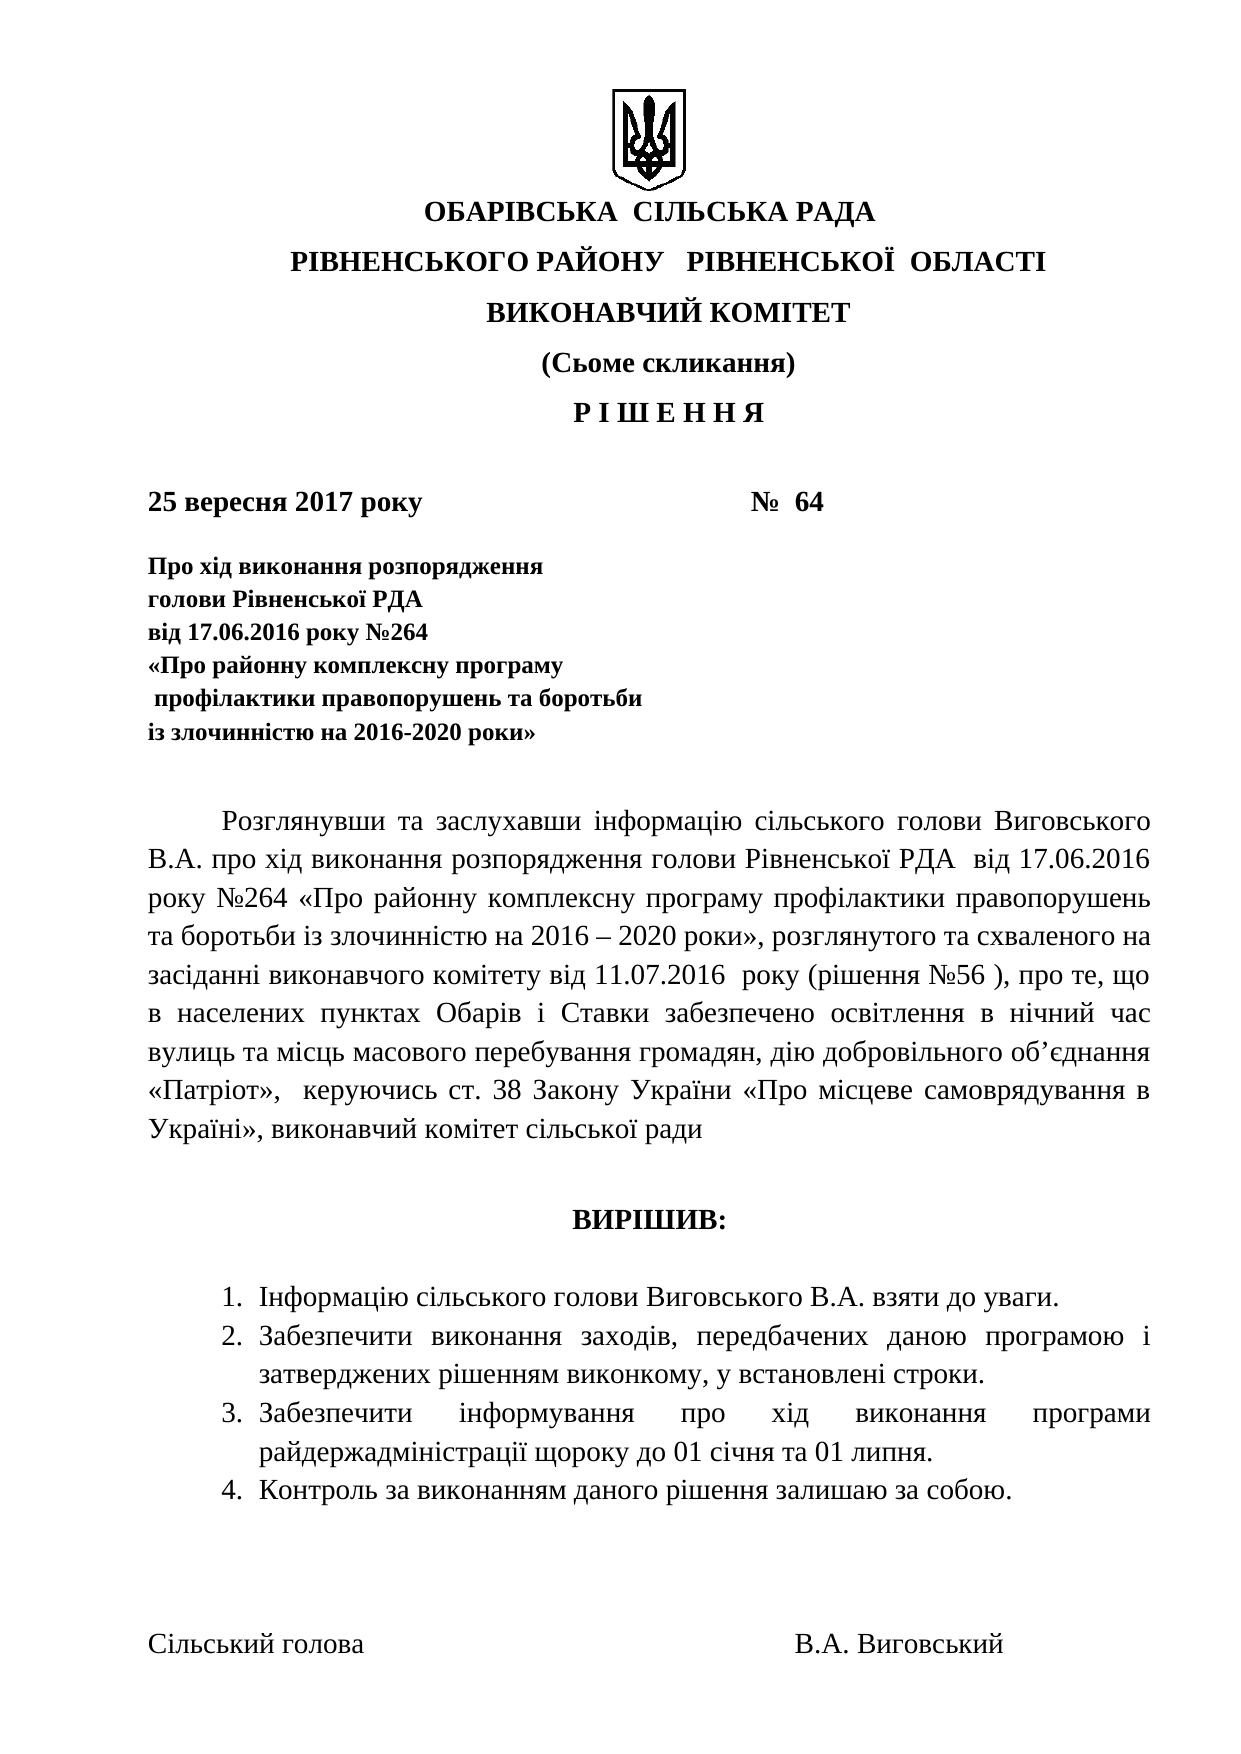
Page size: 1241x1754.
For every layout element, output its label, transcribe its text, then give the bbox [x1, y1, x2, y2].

list Забезпечити виконання заходів, передбачених даною програмою і затверджених рішенням виконкому, у встановлені строки. [221, 1318, 1152, 1390]
list Інформацію сільського голови Виговського В.А. взяти до уваги. [221, 1279, 1152, 1313]
text ВИРІШИВ: [148, 1202, 1152, 1236]
picture [612, 88, 688, 191]
list Контроль за виконанням даного рішення залишаю за собою. [221, 1472, 1152, 1506]
text Сільський голова В.А. Виговський [148, 1626, 1152, 1660]
text 25 вересня 2017 року № 64 [148, 484, 1152, 518]
text ОБАРІВСЬКА СІЛЬСЬКА РАДА [148, 194, 1152, 228]
text Про хід виконання розпорядження [148, 551, 1152, 580]
text від 17.06.2016 року №264 [148, 617, 1152, 646]
text Розглянувши та заслухавши інформацію сільського голови Виговського В.А. про хід виконання розпорядження голови Рівненської РДА від 17.06.2016 року №264 «Про районну комплексну програму профілактики правопорушень та боротьби із злочинністю на 2016 – 2020 роки», розглянутого та схваленого на засіданні виконавчого комітету від 11.07.2016 року (рішення №56 ), про те, що в населених пунктах Обарів і Ставки забезпечено освітлення в нічний час вулиць та місць масового перебування громадян, дію добровільного об’єднання «Патріот», керуючись ст. 38 Закону України «Про місцеве самоврядування в Україні», виконавчий комітет сільської ради [148, 803, 1152, 1144]
list Забезпечити інформування про хід виконання програми райдержадміністрації щороку до 01 січня та 01 липня. [221, 1395, 1152, 1467]
text голови Рівненської РДА [148, 584, 1152, 613]
text «Про районну комплексну програму [148, 651, 1152, 679]
text (Сьоме скликання) [185, 345, 1152, 379]
text Р І Ш Е Н Н Я [185, 396, 1152, 429]
text РІВНЕНСЬКОГО РАЙОНУ РІВНЕНСЬКОЇ ОБЛАСТІ [185, 244, 1152, 278]
text профілактики правопорушень та боротьби [148, 683, 1152, 712]
text ВИКОНАВЧИЙ КОМІТЕТ [185, 295, 1152, 328]
text із злочинністю на 2016-2020 роки» [148, 717, 1152, 745]
